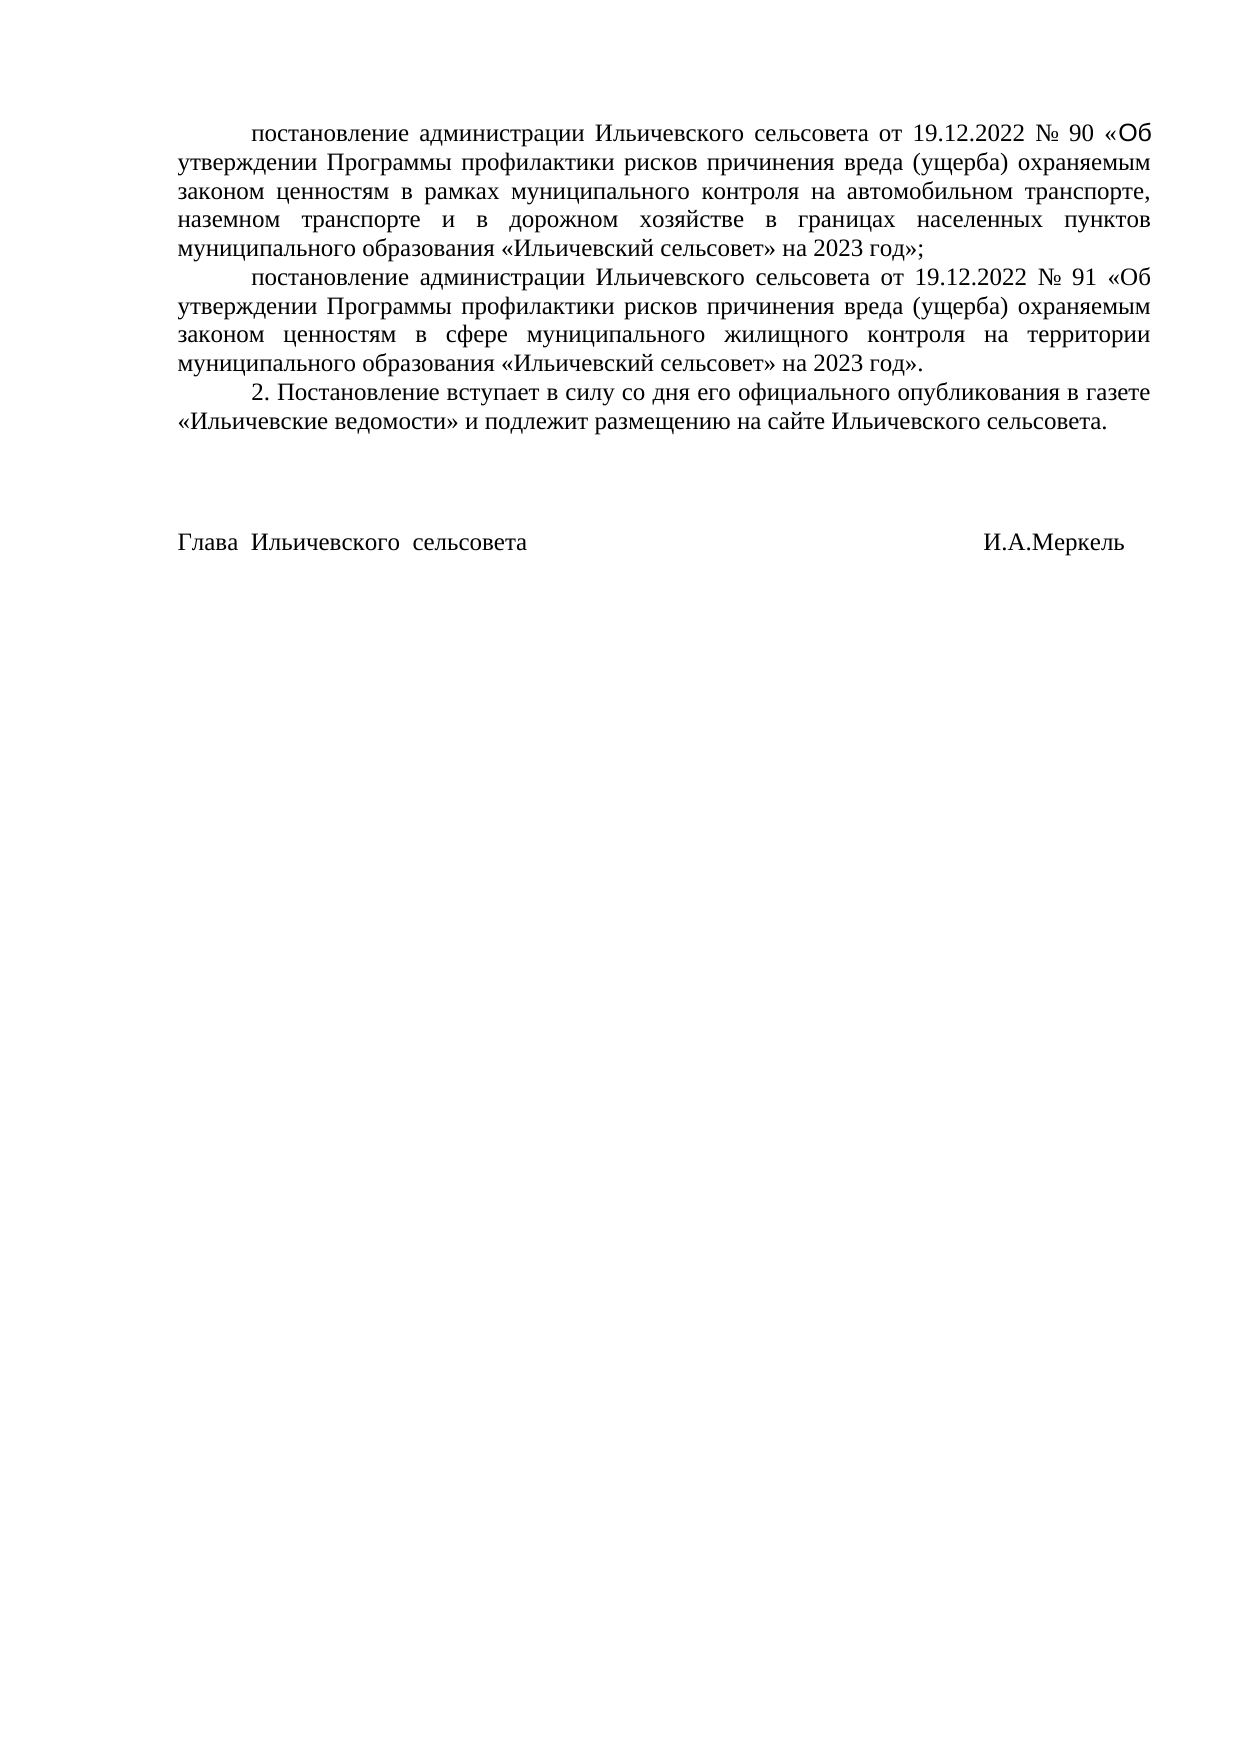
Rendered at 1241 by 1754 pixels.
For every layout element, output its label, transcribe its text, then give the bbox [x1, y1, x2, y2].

text постановление администрации Ильичевского сельсовета от 19.12.2022 № 91 «Об утверждении Программы профилактики рисков причинения вреда (ущерба) охраняемым законом ценностям в сфере муниципального жилищного контроля на территории муниципального образования «Ильичевский сельсовет» на 2023 год». [177, 262, 1152, 377]
text 2. Постановление вступает в силу со дня его официального опубликования в газете «Ильичевские ведомости» и подлежит размещению на сайте Ильичевского сельсовета. [177, 377, 1152, 434]
text постановление администрации Ильичевского сельсовета от 19.12.2022 № 90 «Об утверждении Программы профилактики рисков причинения вреда (ущерба) охраняемым законом ценностям в рамках муниципального контроля на автомобильном транспорте, наземном транспорте и в дорожном хозяйстве в границах населенных пунктов муниципального образования «Ильичевский сельсовет» на 2023 год»; [177, 118, 1152, 262]
text Глава Ильичевского сельсовета И.А.Меркель [177, 527, 1152, 556]
